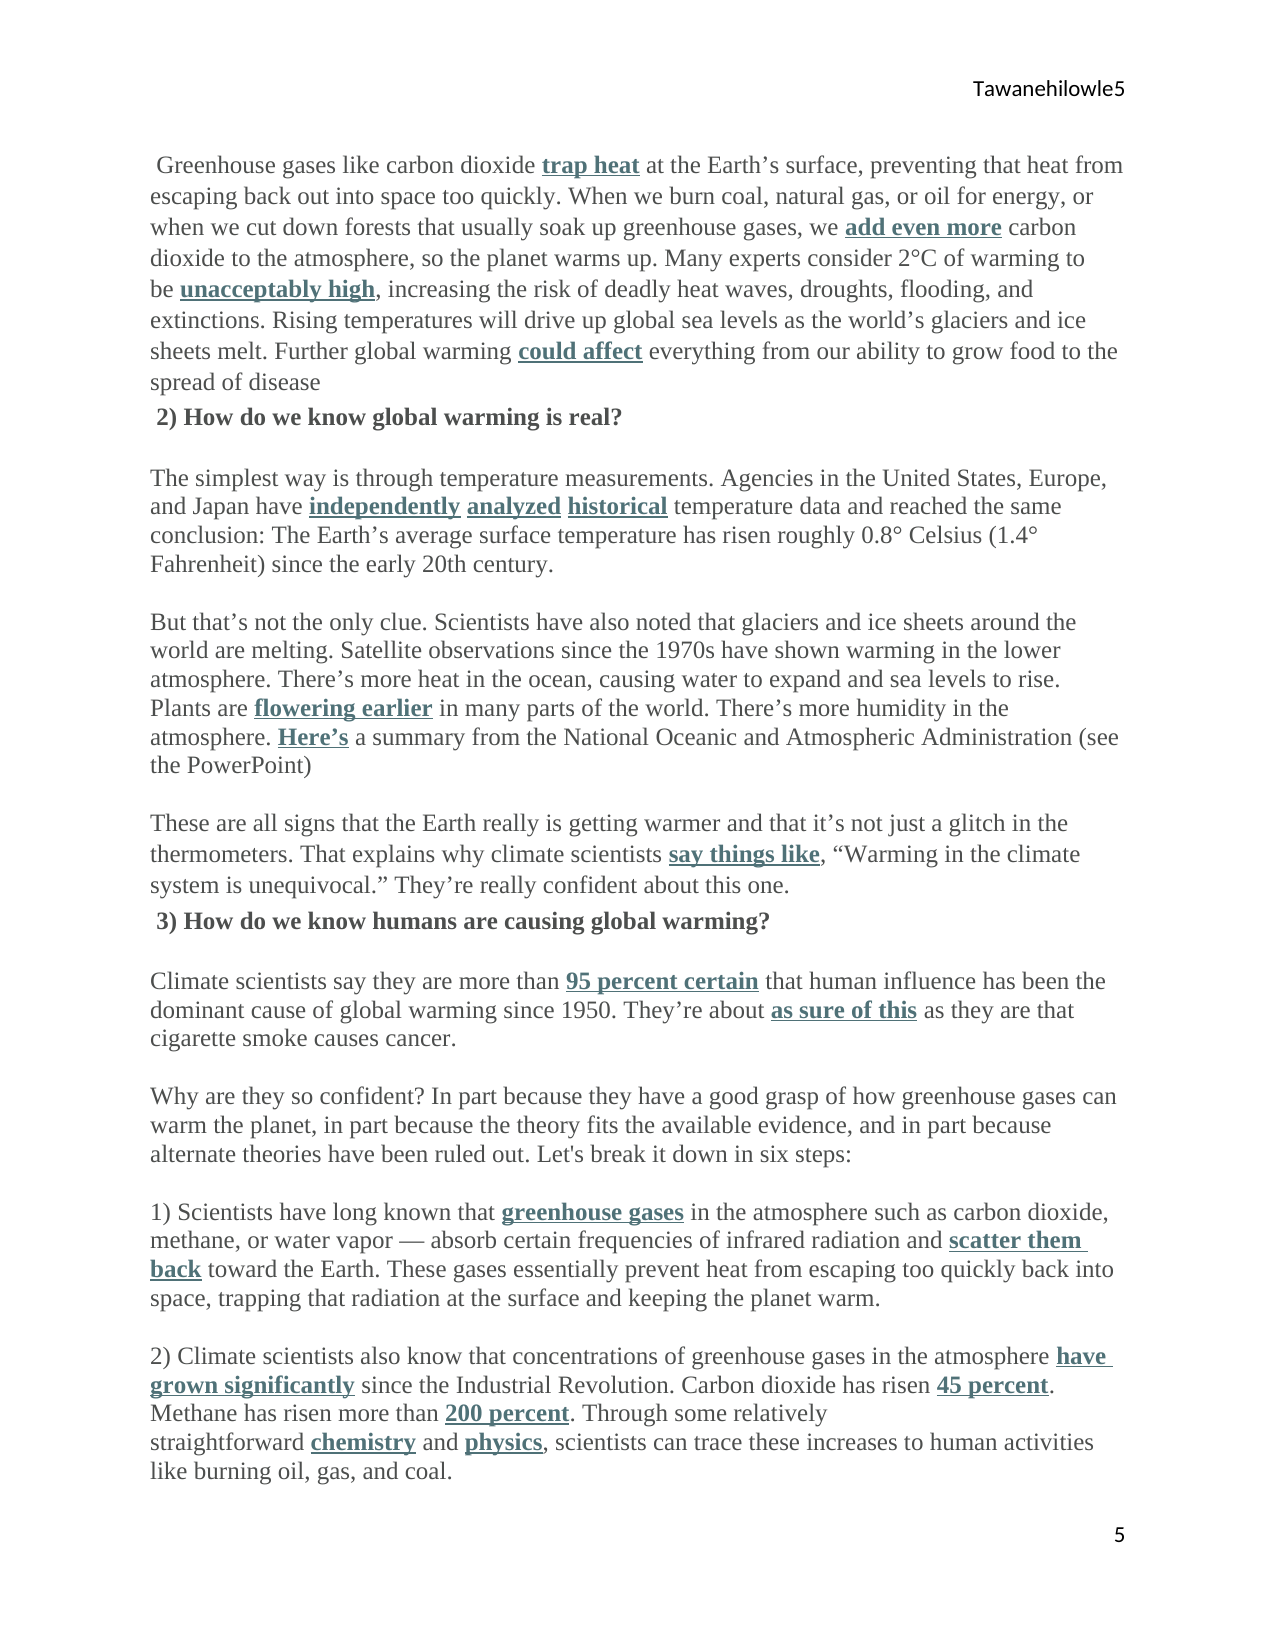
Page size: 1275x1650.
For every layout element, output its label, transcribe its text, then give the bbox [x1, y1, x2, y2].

text But that’s not the only clue. Scientists have also noted that glaciers and ice sheets around the world are melting. Satellite observations since the 1970s have shown warming in the lower atmosphere. There’s more heat in the ocean, causing water to expand and sea levels to rise. Plants are flowering earlier in many parts of the world. There’s more humidity in the atmosphere. Here’s a summary from the National Oceanic and Atmospheric Administration (see the PowerPoint) [150, 607, 1125, 779]
subtitle 3) How do we know humans are causing global warming? [150, 906, 1125, 934]
subtitle These are all signs that the Earth really is getting warmer and that it’s not just a glitch in the thermometers. That explains why climate scientists say things like, “Warming in the climate system is unequivocal.” They’re really confident about this one. [150, 808, 1125, 899]
text Climate scientists say they are more than 95 percent certain that human influence has been the dominant cause of global warming since 1950. They’re about as sure of this as they are that cigarette smoke causes cancer. [150, 966, 1125, 1052]
subtitle Greenhouse gases like carbon dioxide trap heat at the Earth’s surface, preventing that heat from escaping back out into space too quickly. When we burn coal, natural gas, or oil for energy, or when we cut down forests that usually soak up greenhouse gases, we add even more carbon dioxide to the atmosphere, so the planet warms up. Many experts consider 2°C of warming to be unacceptably high, increasing the risk of deadly heat waves, droughts, flooding, and extinctions. Rising temperatures will drive up global sea levels as the world’s glaciers and ice sheets melt. Further global warming could affect everything from our ability to grow food to the spread of disease [150, 150, 1125, 396]
text Why are they so confident? In part because they have a good grasp of how greenhouse gases can warm the planet, in part because the theory fits the available evidence, and in part because alternate theories have been ruled out. Let's break it down in six steps: [150, 1081, 1125, 1168]
subtitle 2) How do we know global warming is real? [150, 402, 1125, 431]
text 1) Scientists have long known that greenhouse gases in the atmosphere such as carbon dioxide, methane, or water vapor — absorb certain frequencies of infrared radiation and scatter them back toward the Earth. These gases essentially prevent heat from escaping too quickly back into space, trapping that radiation at the surface and keeping the planet warm. [150, 1197, 1125, 1312]
text The simplest way is through temperature measurements. Agencies in the United States, Europe, and Japan have independently analyzed historical temperature data and reached the same conclusion: The Earth’s average surface temperature has risen roughly 0.8° Celsius (1.4° Fahrenheit) since the early 20th century. [150, 463, 1125, 578]
text 2) Climate scientists also know that concentrations of greenhouse gases in the atmosphere have grown significantly since the Industrial Revolution. Carbon dioxide has risen 45 percent. Methane has risen more than 200 percent. Through some relatively straightforward chemistry and physics, scientists can trace these increases to human activities like burning oil, gas, and coal. [150, 1341, 1125, 1485]
